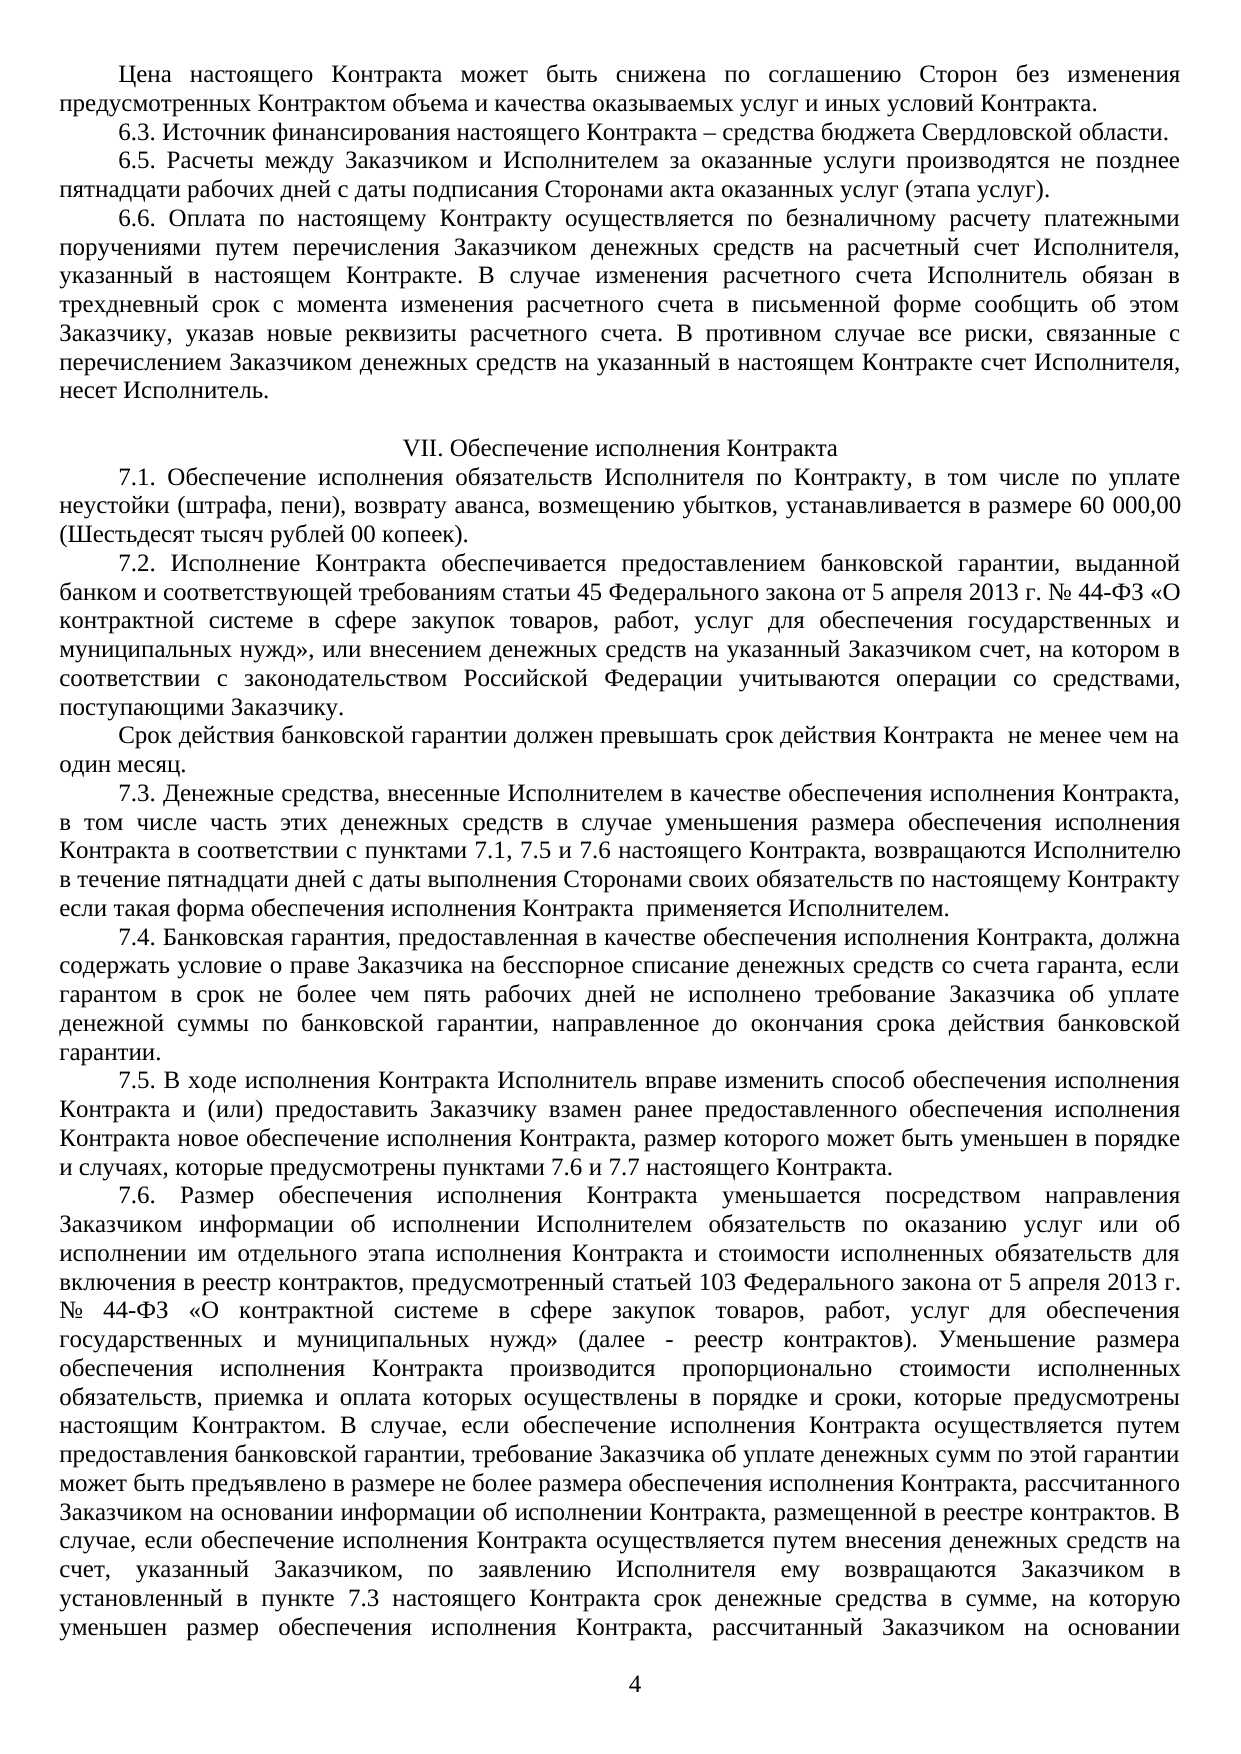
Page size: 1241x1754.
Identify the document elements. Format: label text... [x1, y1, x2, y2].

text 6.6. Оплата по настоящему Контракту осуществляется по безналичному расчету платежными поручениями путем перечисления Заказчиком денежных средств на расчетный счет Исполнителя, указанный в настоящем Контракте. В случае изменения расчетного счета Исполнитель обязан в трехдневный срок с момента изменения расчетного счета в письменной форме сообщить об этом Заказчику, указав новые реквизиты расчетного счета. В противном случае все риски, связанные с перечислением Заказчиком денежных средств на указанный в настоящем Контракте счет Исполнителя, несет Исполнитель. [59, 203, 1181, 404]
text Срок действия банковской гарантии должен превышать срок действия Контракта не менее чем на один месяц. [59, 720, 1181, 778]
text 6.5. Расчеты между Заказчиком и Исполнителем за оказанные услуги производятся не позднее пятнадцати рабочих дней с даты подписания Сторонами акта оказанных услуг (этапа услуг). [59, 145, 1181, 203]
text 7.4. Банковская гарантия, предоставленная в качестве обеспечения исполнения Контракта, должна содержать условие о праве Заказчика на бесспорное списание денежных средств со счета гаранта, если гарантом в срок не более чем пять рабочих дней не исполнено требование Заказчика об уплате денежной суммы по банковской гарантии, направленное до окончания срока действия банковской гарантии. [59, 922, 1181, 1065]
text 7.5. В ходе исполнения Контракта Исполнитель вправе изменить способ обеспечения исполнения Контракта и (или) предоставить Заказчику взамен ранее предоставленного обеспечения исполнения Контракта новое обеспечение исполнения Контракта, размер которого может быть уменьшен в порядке и случаях, которые предусмотрены пунктами 7.6 и 7.7 настоящего Контракта. [59, 1065, 1181, 1180]
text Цена настоящего Контракта может быть снижена по соглашению Сторон без изменения предусмотренных Контрактом объема и качества оказываемых услуг и иных условий Контракта. [59, 59, 1181, 117]
text 7.3. Денежные средства, внесенные Исполнителем в качестве обеспечения исполнения Контракта, в том числе часть этих денежных средств в случае уменьшения размера обеспечения исполнения Контракта в соответствии с пунктами 7.1, 7.5 и 7.6 настоящего Контракта, возвращаются Исполнителю в течение пятнадцати дней с даты выполнения Сторонами своих обязательств по настоящему Контракту если такая форма обеспечения исполнения Контракта применяется Исполнителем. [59, 778, 1181, 922]
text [59, 1180, 1181, 1640]
text VII. Обеспечение исполнения Контракта [59, 433, 1181, 462]
text 7.2. Исполнение Контракта обеспечивается предоставлением банковской гарантии, выданной банком и соответствующей требованиям статьи 45 Федерального закона от 5 апреля 2013 г. № 44-ФЗ «О контрактной системе в сфере закупок товаров, работ, услуг для обеспечения государственных и муниципальных нужд», или внесением денежных средств на указанный Заказчиком счет, на котором в соответствии с законодательством Российской Федерации учитываются операции со средствами, поступающими Заказчику. [59, 548, 1181, 720]
text 6.3. Источник финансирования настоящего Контракта – средства бюджета Свердловской области. [59, 117, 1181, 145]
text 7.1. Обеспечение исполнения обязательств Исполнителя по Контракту, в том числе по уплате неустойки (штрафа, пени), возврату аванса, возмещению убытков, устанавливается в размере 60 000,00 (Шестьдесят тысяч рублей 00 копеек). [59, 462, 1181, 548]
